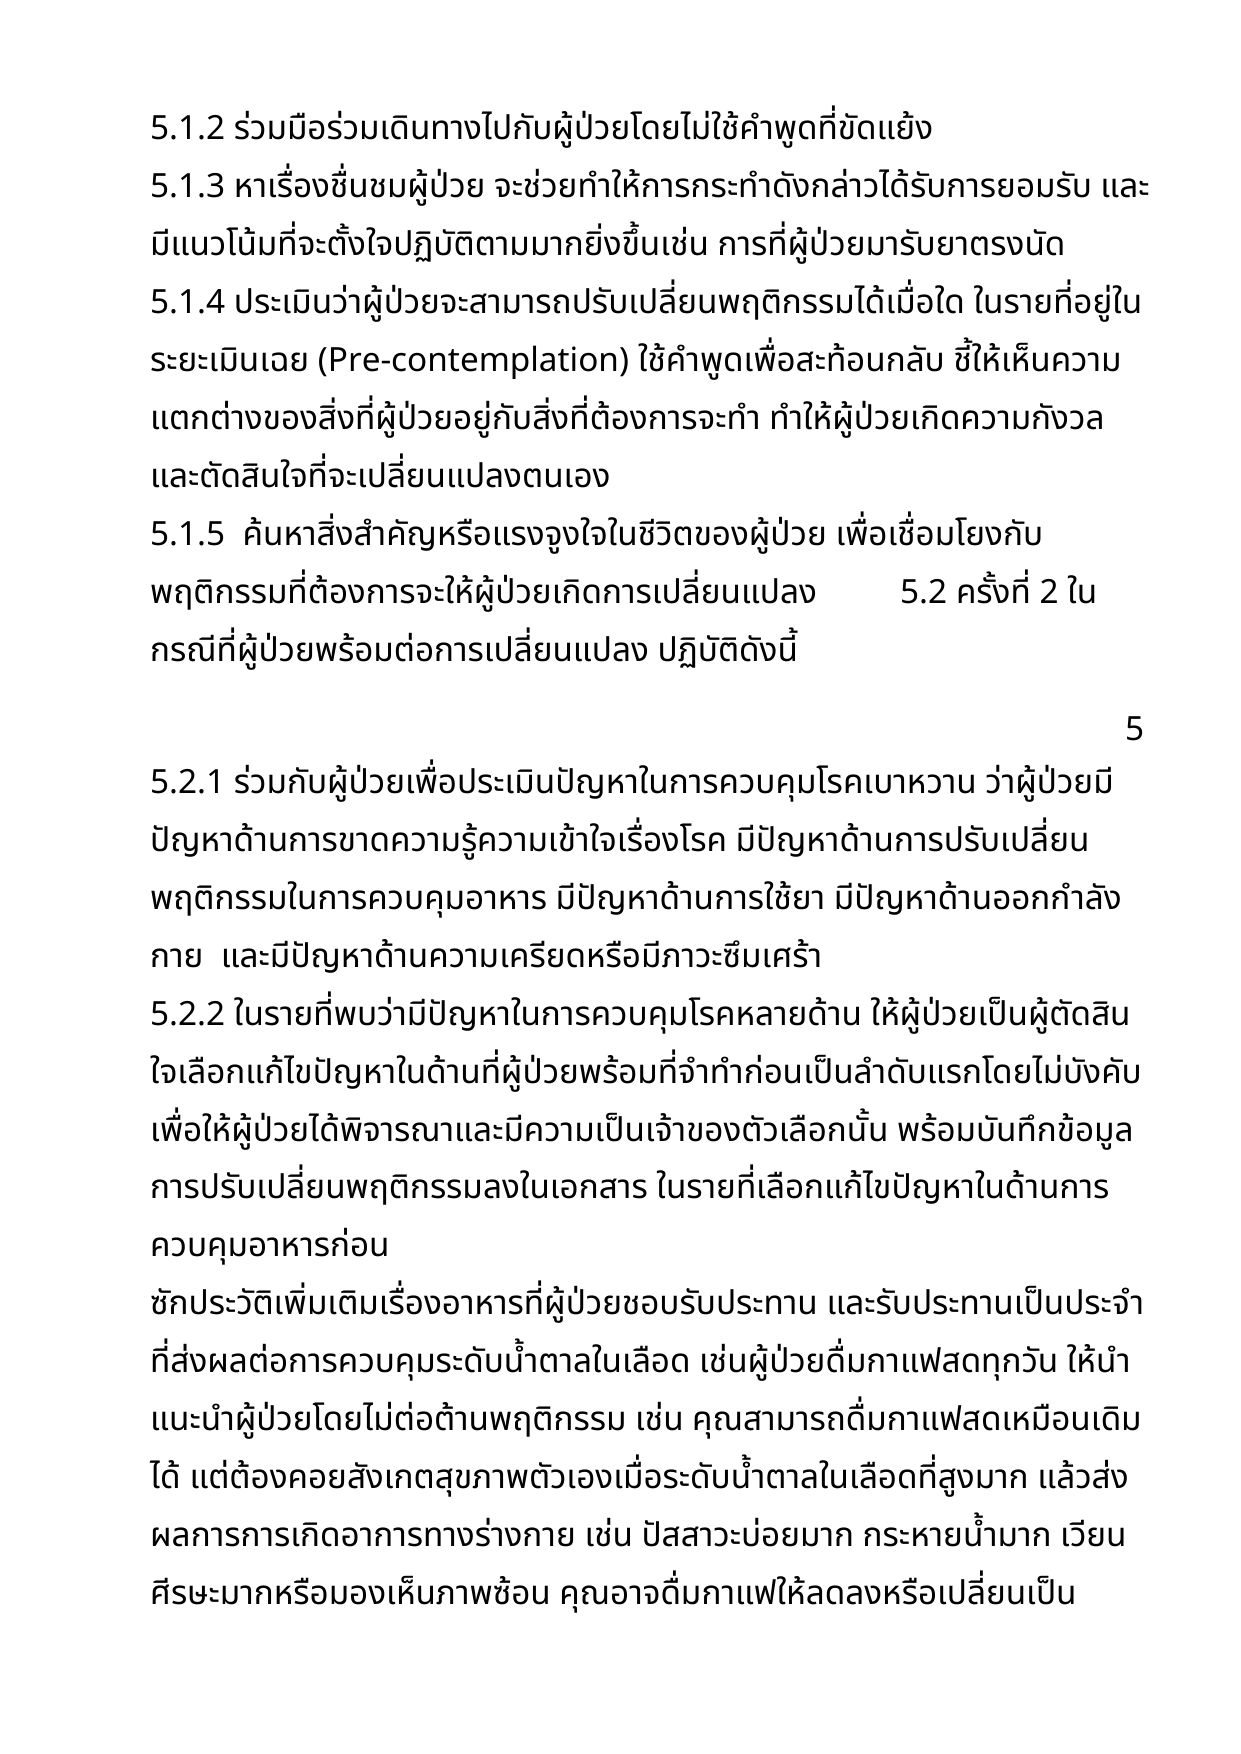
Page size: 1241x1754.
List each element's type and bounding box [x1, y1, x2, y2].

text [150, 705, 1152, 1619]
text [150, 103, 1152, 676]
